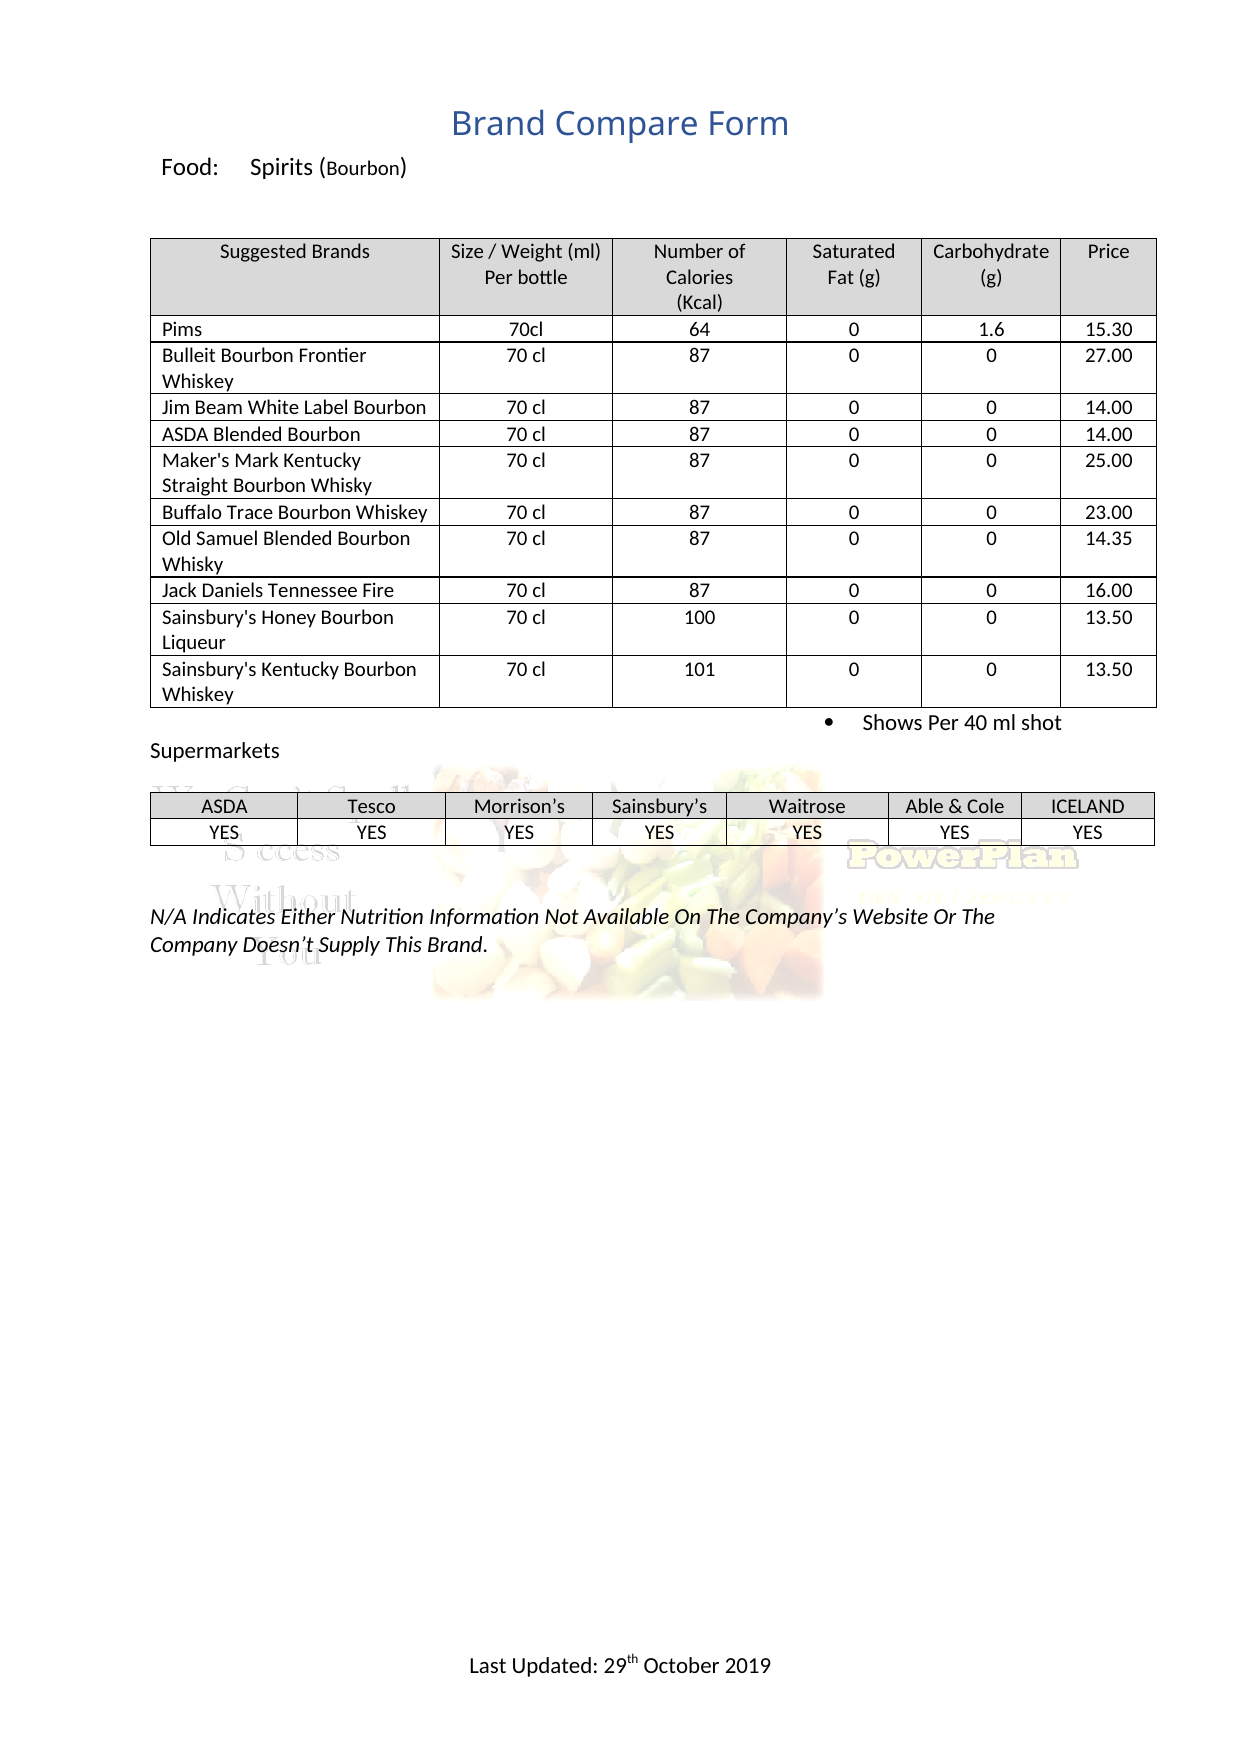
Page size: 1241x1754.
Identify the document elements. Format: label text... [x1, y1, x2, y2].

table_cell 87 [613, 499, 786, 524]
table_cell 0 [787, 316, 921, 341]
table_cell YES [727, 819, 888, 845]
table_cell 70 cl [440, 499, 612, 524]
table_header Carbohydrate (g) [922, 239, 1060, 315]
table_cell 15.30 [1061, 316, 1156, 341]
table_cell 87 [613, 394, 786, 420]
table_cell 25.00 [1061, 447, 1156, 498]
table_header Waitrose [727, 793, 888, 818]
table_cell 87 [613, 578, 786, 603]
table_cell YES [298, 819, 445, 845]
table_cell 70 cl [440, 447, 612, 498]
table_cell Jack Daniels Tennessee Fire [151, 578, 439, 603]
table_header Suggested Brands [151, 239, 439, 315]
table_cell 0 [922, 656, 1060, 707]
table_cell 70 cl [440, 578, 612, 603]
table_cell 13.50 [1061, 656, 1156, 707]
table_cell ASDA Blended Bourbon [151, 421, 439, 446]
table_cell 27.00 [1061, 343, 1156, 393]
table_cell 64 [613, 316, 786, 341]
table_cell YES [151, 819, 297, 845]
table_cell 14.00 [1061, 394, 1156, 420]
table_cell YES [889, 819, 1021, 845]
table_header Sainsbury’s [593, 793, 726, 818]
table_cell 14.35 [1061, 526, 1156, 576]
table_cell YES [446, 819, 592, 845]
table_cell 14.00 [1061, 421, 1156, 446]
table_header Number of Calories (Kcal) [613, 239, 786, 315]
table_cell 0 [922, 499, 1060, 524]
text Supermarkets [150, 736, 1090, 764]
table_header Morrison’s [446, 793, 592, 818]
table_header Able & Cole [889, 793, 1021, 818]
table_header ICELAND [1022, 793, 1154, 818]
table_cell 23.00 [1061, 499, 1156, 524]
table_cell 70 cl [440, 343, 612, 393]
table_cell Buffalo Trace Bourbon Whiskey [151, 499, 439, 524]
table_header Saturated Fat (g) [787, 239, 921, 315]
table_cell 0 [922, 343, 1060, 393]
table_cell YES [1022, 819, 1154, 845]
table_cell 70 cl [440, 656, 612, 707]
table_cell 0 [787, 447, 921, 498]
table_cell Sainsbury's Honey Bourbon Liqueur [151, 604, 439, 655]
table_cell 13.50 [1061, 604, 1156, 655]
table_cell 0 [787, 499, 921, 524]
table_header Spirits (Bourbon) [239, 151, 1090, 182]
table_cell 70cl [440, 316, 612, 341]
table_cell Pims [151, 316, 439, 341]
table_cell 70 cl [440, 526, 612, 576]
table_cell 0 [787, 604, 921, 655]
table_cell 0 [787, 656, 921, 707]
table_cell 0 [922, 578, 1060, 603]
table_header ASDA [151, 793, 297, 818]
table_cell 0 [787, 394, 921, 420]
table_cell 0 [922, 394, 1060, 420]
table_cell 0 [787, 343, 921, 393]
table_cell 100 [613, 604, 786, 655]
table_header Price [1061, 239, 1156, 315]
table_header Size / Weight (ml) Per bottle [440, 239, 612, 315]
table_cell Jim Beam White Label Bourbon [151, 394, 439, 420]
table_cell 0 [922, 447, 1060, 498]
table_cell 0 [922, 526, 1060, 576]
table_cell 0 [922, 421, 1060, 446]
table_header Tesco [298, 793, 445, 818]
table_cell 1.6 [922, 316, 1060, 341]
table_cell 16.00 [1061, 578, 1156, 603]
table_cell 87 [613, 526, 786, 576]
table_header Food: [150, 151, 239, 182]
table_cell 87 [613, 447, 786, 498]
table_cell Bulleit Bourbon Frontier Whiskey [151, 343, 439, 393]
table_cell 70 cl [440, 421, 612, 446]
table_cell YES [593, 819, 726, 845]
table_cell 87 [613, 421, 786, 446]
table_cell 0 [787, 421, 921, 446]
table_cell 101 [613, 656, 786, 707]
table_cell 0 [787, 578, 921, 603]
list Shows Per 40 ml shot [825, 708, 1090, 736]
table_cell 70 cl [440, 604, 612, 655]
table_cell 0 [787, 526, 921, 576]
table_cell 0 [922, 604, 1060, 655]
table_cell Old Samuel Blended Bourbon Whisky [151, 526, 439, 576]
table_cell 87 [613, 343, 786, 393]
text N/A Indicates Either Nutrition Information Not Available On The Company’s Website Or The Company Doesn’t Supply This Brand. [150, 902, 1090, 958]
table_cell 70 cl [440, 394, 612, 420]
table_cell Maker's Mark Kentucky Straight Bourbon Whisky [151, 447, 439, 498]
table_cell Sainsbury's Kentucky Bourbon Whiskey [151, 656, 439, 707]
